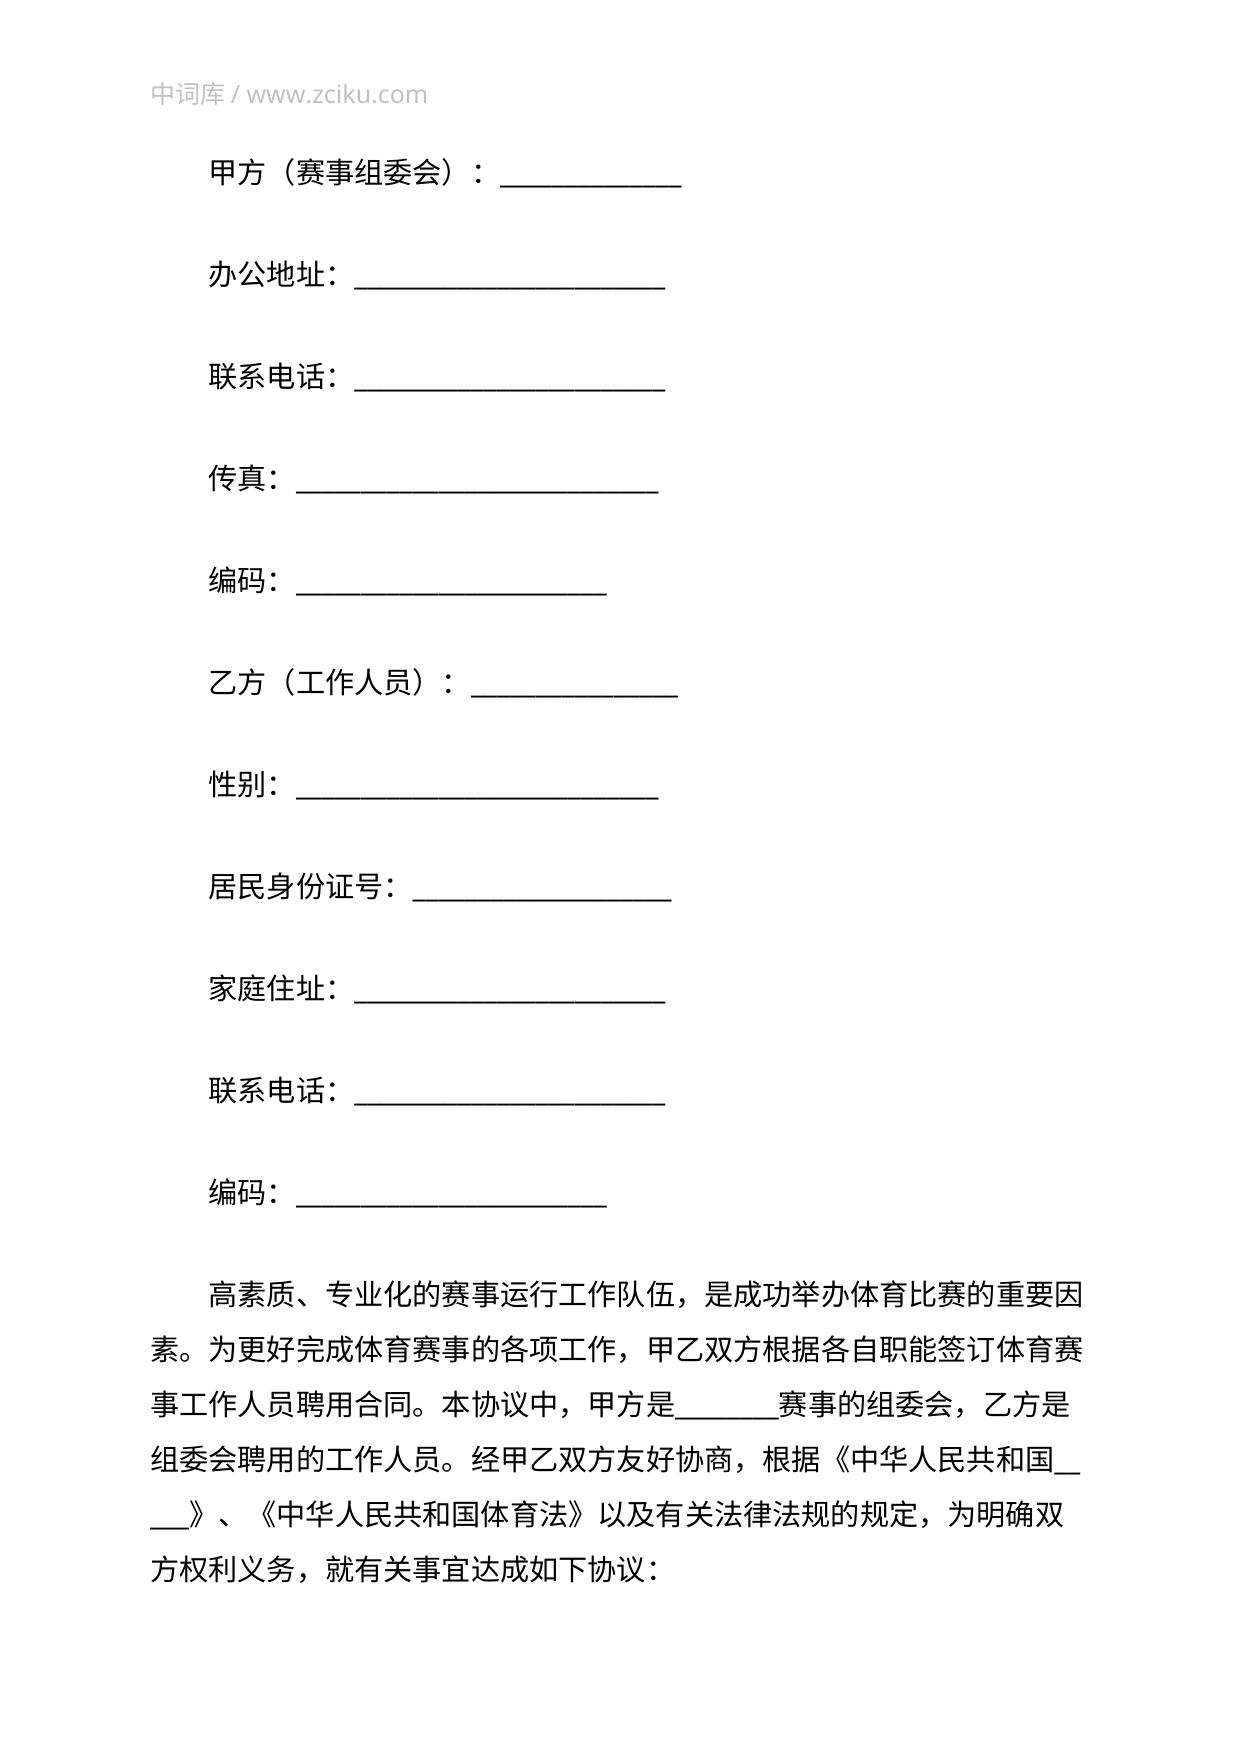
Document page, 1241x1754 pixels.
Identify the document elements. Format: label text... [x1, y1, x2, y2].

text 办公地址：________________________ [150, 252, 1090, 294]
text 性别：____________________________ [150, 762, 1090, 804]
text 家庭住址：________________________ [150, 966, 1090, 1008]
text 联系电话：________________________ [150, 1068, 1090, 1110]
text 联系电话：________________________ [150, 354, 1090, 396]
text 乙方（工作人员）：________________ [150, 660, 1090, 702]
text 编码：________________________ [150, 558, 1090, 600]
text 编码：________________________ [150, 1170, 1090, 1212]
text 传真：____________________________ [150, 456, 1090, 498]
text 居民身份证号：____________________ [150, 864, 1090, 906]
text 甲方（赛事组委会）：______________ [150, 150, 1090, 192]
text 高素质、专业化的赛事运行工作队伍，是成功举办体育比赛的重要因素。为更好完成体育赛事的各项工作，甲乙双方根据各自职能签订体育赛事工作人员聘用合同。本协议中，甲方是________赛事的组委会，乙方是组委会聘用的工作人员。经甲乙双方友好协商，根据《中华人民共和国_____》、《中华人民共和国体育法》以及有关法律法规的规定，为明确双方权利义务，就有关事宜达成如下协议： [150, 1272, 1090, 1589]
